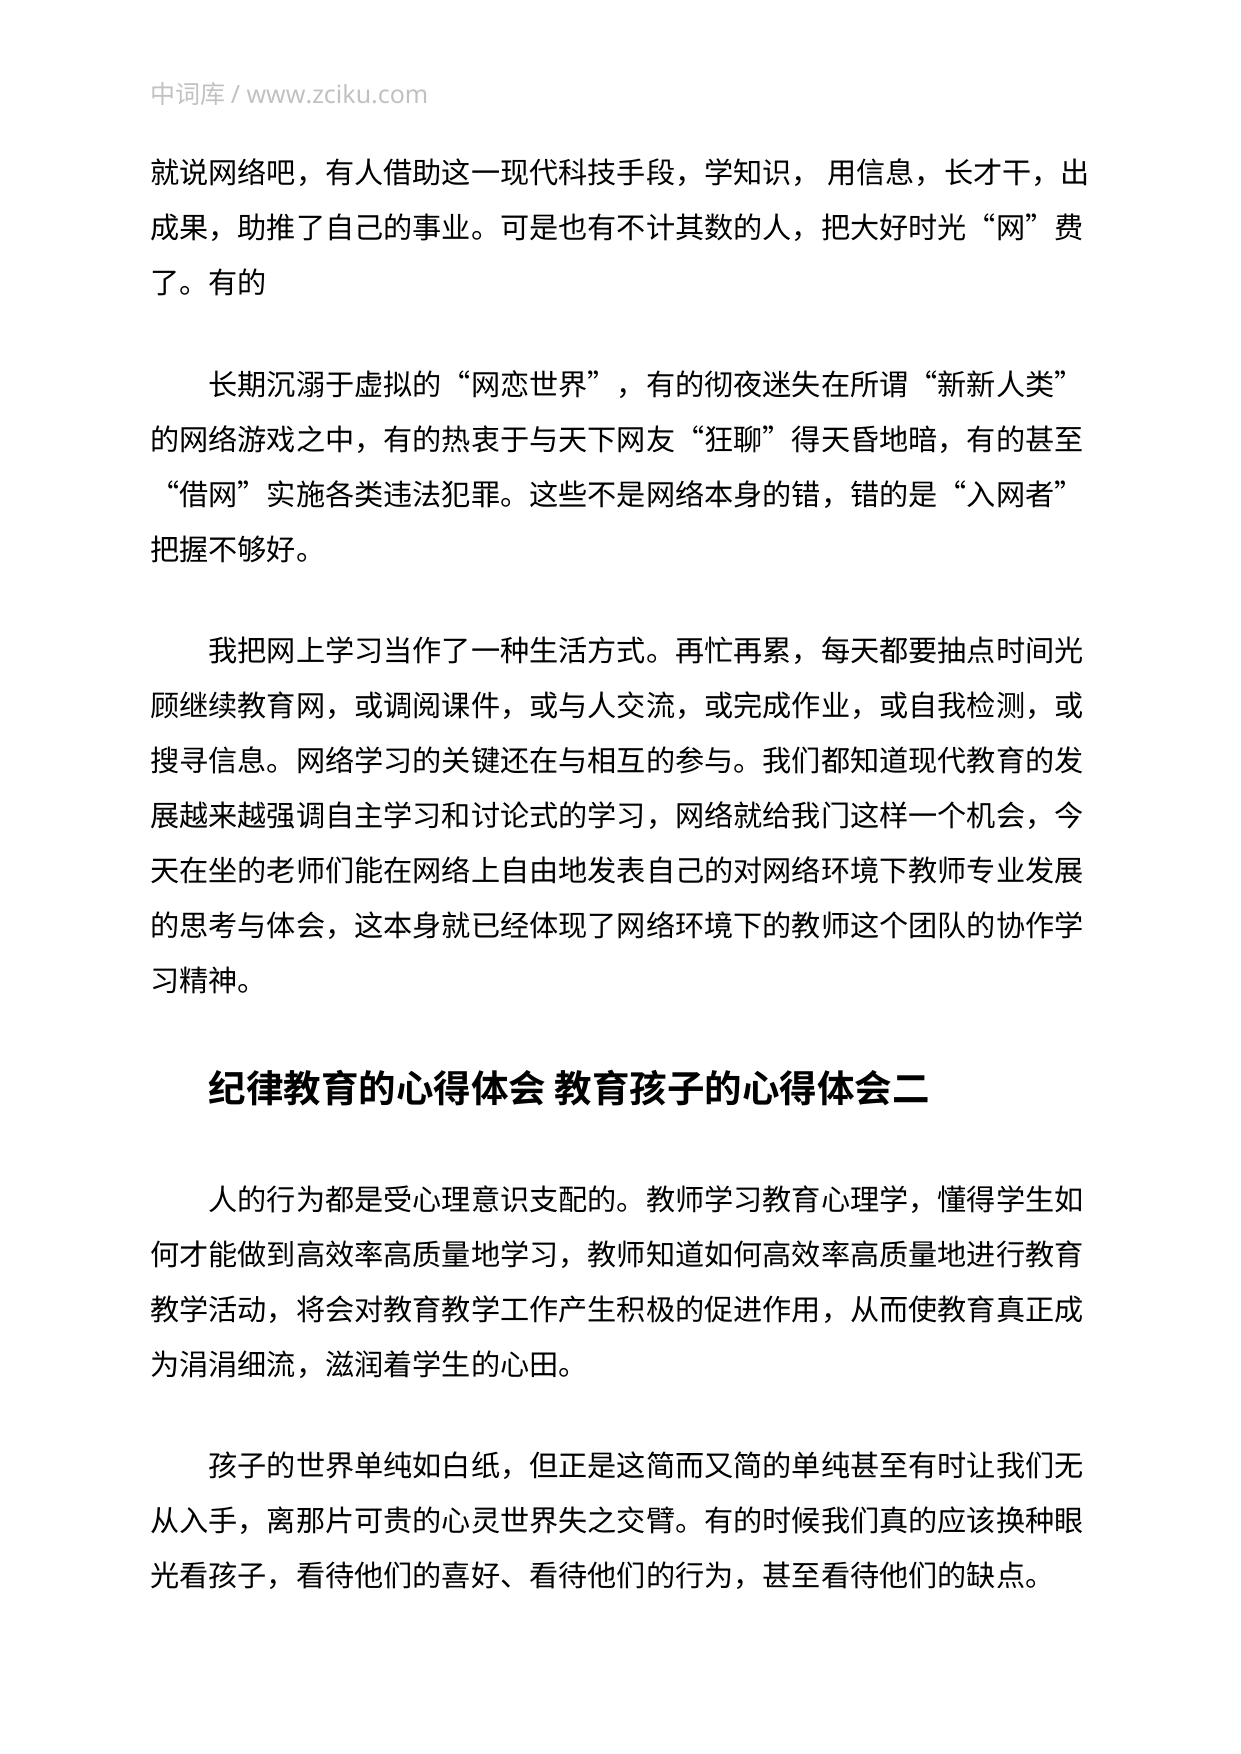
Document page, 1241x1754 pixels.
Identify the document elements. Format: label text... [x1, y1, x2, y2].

text 我把网上学习当作了一种生活方式。再忙再累，每天都要抽点时间光顾继续教育网，或调阅课件，或与人交流，或完成作业，或自我检测，或搜寻信息。网络学习的关键还在与相互的参与。我们都知道现代教育的发展越来越强调自主学习和讨论式的学习，网络就给我门这样一个机会，今天在坐的老师们能在网络上自由地发表自己的对网络环境下教师专业发展的思考与体会，这本身就已经体现了网络环境下的教师这个团队的协作学习精神。 [150, 628, 1090, 1000]
text 长期沉溺于虚拟的“网恋世界”，有的彻夜迷失在所谓“新新人类”的网络游戏之中，有的热衷于与天下网友“狂聊”得天昏地暗，有的甚至“借网”实施各类违法犯罪。这些不是网络本身的错，错的是“入网者”把握不够好。 [150, 362, 1090, 568]
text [150, 150, 1090, 302]
text 纪律教育的心得体会 教育孩子的心得体会二 [150, 1059, 1090, 1113]
text 孩子的世界单纯如白纸，但正是这简而又简的单纯甚至有时让我们无从入手，离那片可贵的心灵世界失之交臂。有的时候我们真的应该换种眼光看孩子，看待他们的喜好、看待他们的行为，甚至看待他们的缺点。 [150, 1443, 1090, 1595]
text 人的行为都是受心理意识支配的。教师学习教育心理学，懂得学生如何才能做到高效率高质量地学习，教师知道如何高效率高质量地进行教育教学活动，将会对教育教学工作产生积极的促进作用，从而使教育真正成为涓涓细流，滋润着学生的心田。 [150, 1177, 1090, 1383]
